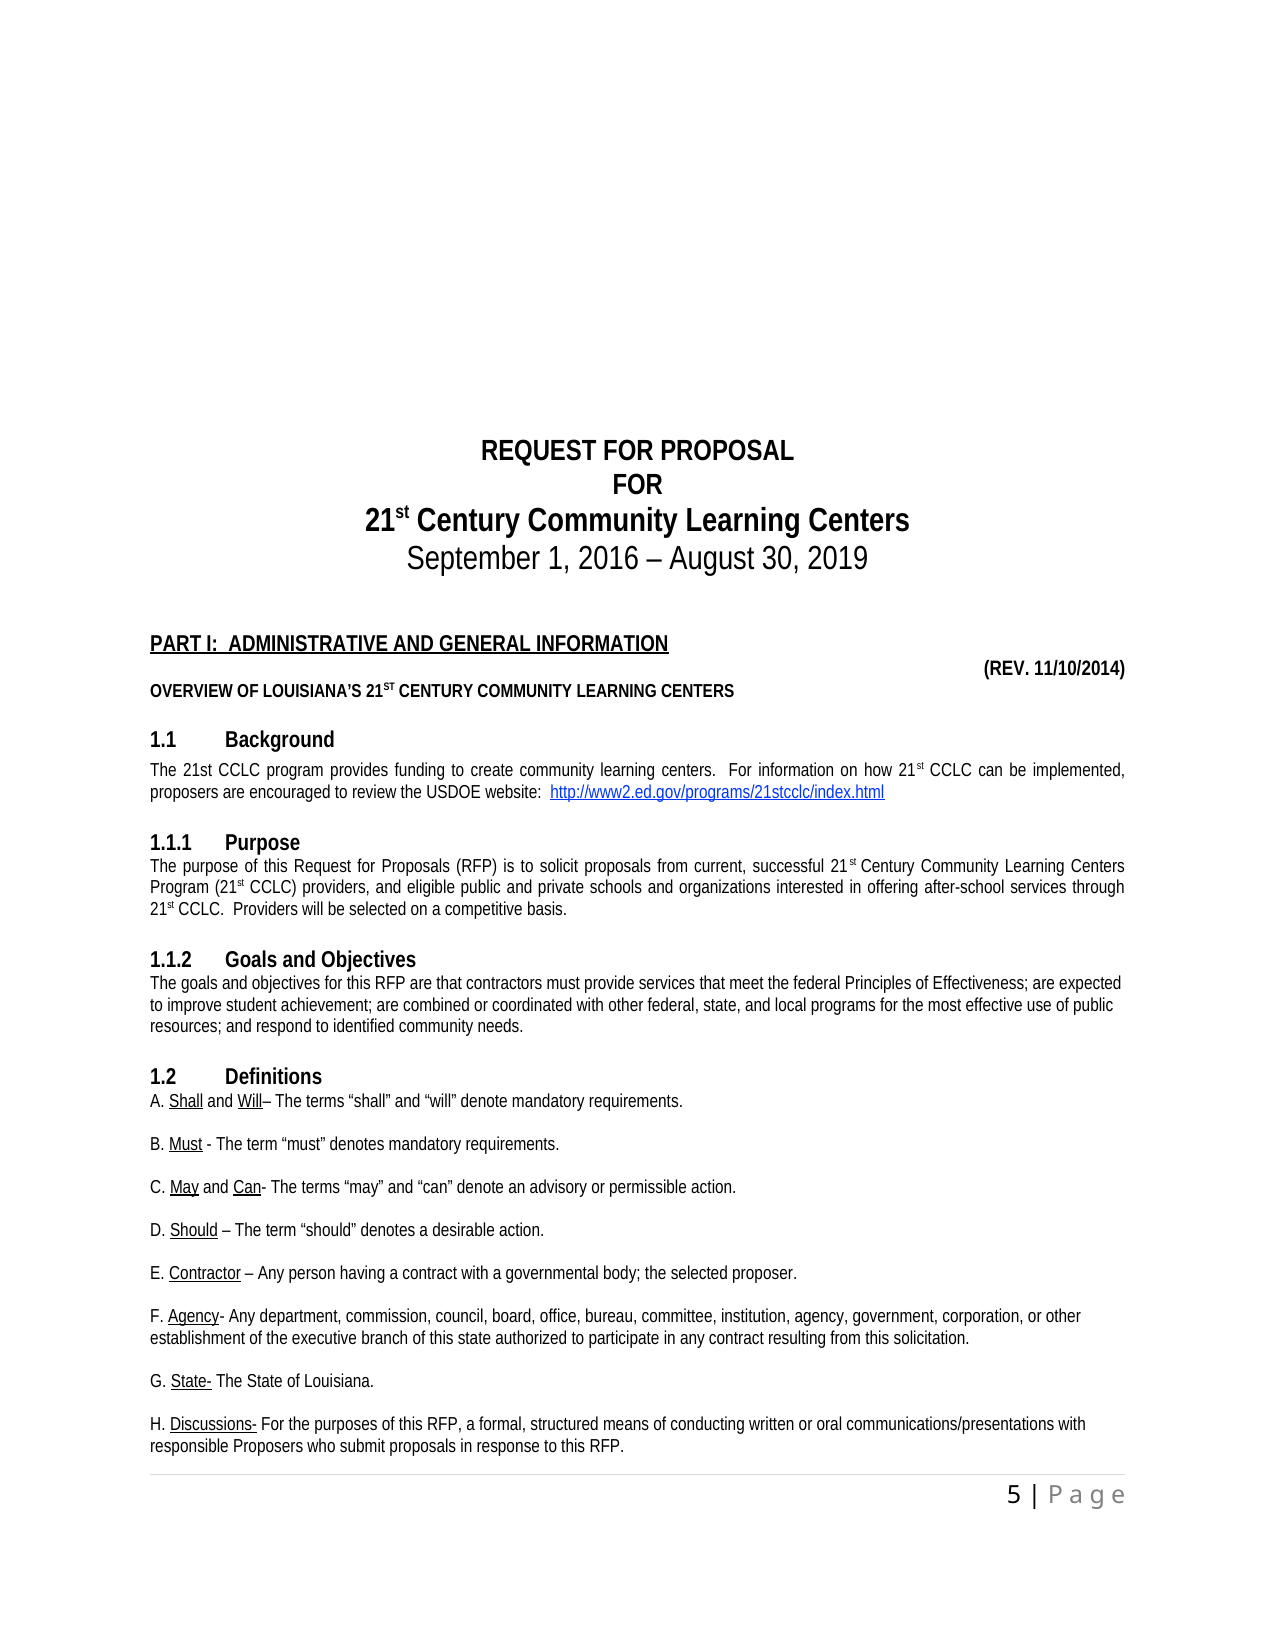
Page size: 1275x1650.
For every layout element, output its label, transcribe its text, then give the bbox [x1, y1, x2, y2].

text PART I: ADMINISTRATIVE AND GENERAL INFORMATION [150, 629, 1125, 656]
text 1.1.1 Purpose [150, 828, 1125, 855]
text 1.1.2 Goals and Objectives [150, 946, 1125, 972]
text (REV. 11/10/2014) [150, 656, 1125, 680]
text The 21st CCLC program provides funding to create community learning centers. For information on how 21st CCLC can be implemented, proposers are encouraged to review the USDOE website: http://www2.ed.gov/programs/21stcclc/index.html [150, 759, 1125, 802]
text The goals and objectives for this RFP are that contractors must provide services that meet the federal Principles of Effectiveness; are expected to improve student achievement; are combined or coordinated with other federal, state, and local programs for the most effective use of public resources; and respond to identified community needs. [150, 972, 1125, 1037]
text OVERVIEW OF LOUISIANA’S 21ST CENTURY COMMUNITY LEARNING CENTERS [150, 680, 1125, 701]
text E. Contractor – Any person having a contract with a governmental body; the selected proposer. [150, 1262, 1125, 1284]
text A. Shall and Will– The terms “shall” and “will” denote mandatory requirements. [150, 1089, 1125, 1111]
text H. Discussions- For the purposes of this RFP, a formal, structured means of conducting written or oral communications/presentations with responsible Proposers who submit proposals in response to this RFP. [150, 1413, 1125, 1456]
text The purpose of this Request for Proposals (RFP) is to solicit proposals from current, successful 21st Century Community Learning Centers Program (21st CCLC) providers, and eligible public and private schools and organizations interested in offering after-school services through 21st CCLC. Providers will be selected on a competitive basis. [150, 855, 1125, 919]
text REQUEST FOR PROPOSAL [150, 433, 1125, 467]
text 1.2 Definitions [150, 1063, 1125, 1089]
text C. May and Can- The terms “may” and “can” denote an advisory or permissible action. [150, 1176, 1125, 1197]
text B. Must - The term “must” denotes mandatory requirements. [150, 1133, 1125, 1154]
text D. Should – The term “should” denotes a desirable action. [150, 1219, 1125, 1241]
text G. State- The State of Louisiana. [150, 1370, 1125, 1391]
text 21st Century Community Learning Centers [150, 500, 1125, 538]
text F. Agency- Any department, commission, council, board, office, bureau, committee, institution, agency, government, corporation, or other establishment of the executive branch of this state authorized to participate in any contract resulting from this solicitation. [150, 1305, 1125, 1348]
text FOR [150, 467, 1125, 500]
text 1.1 Background [150, 726, 1125, 753]
text September 1, 2016 – August 30, 2019 [150, 538, 1125, 577]
